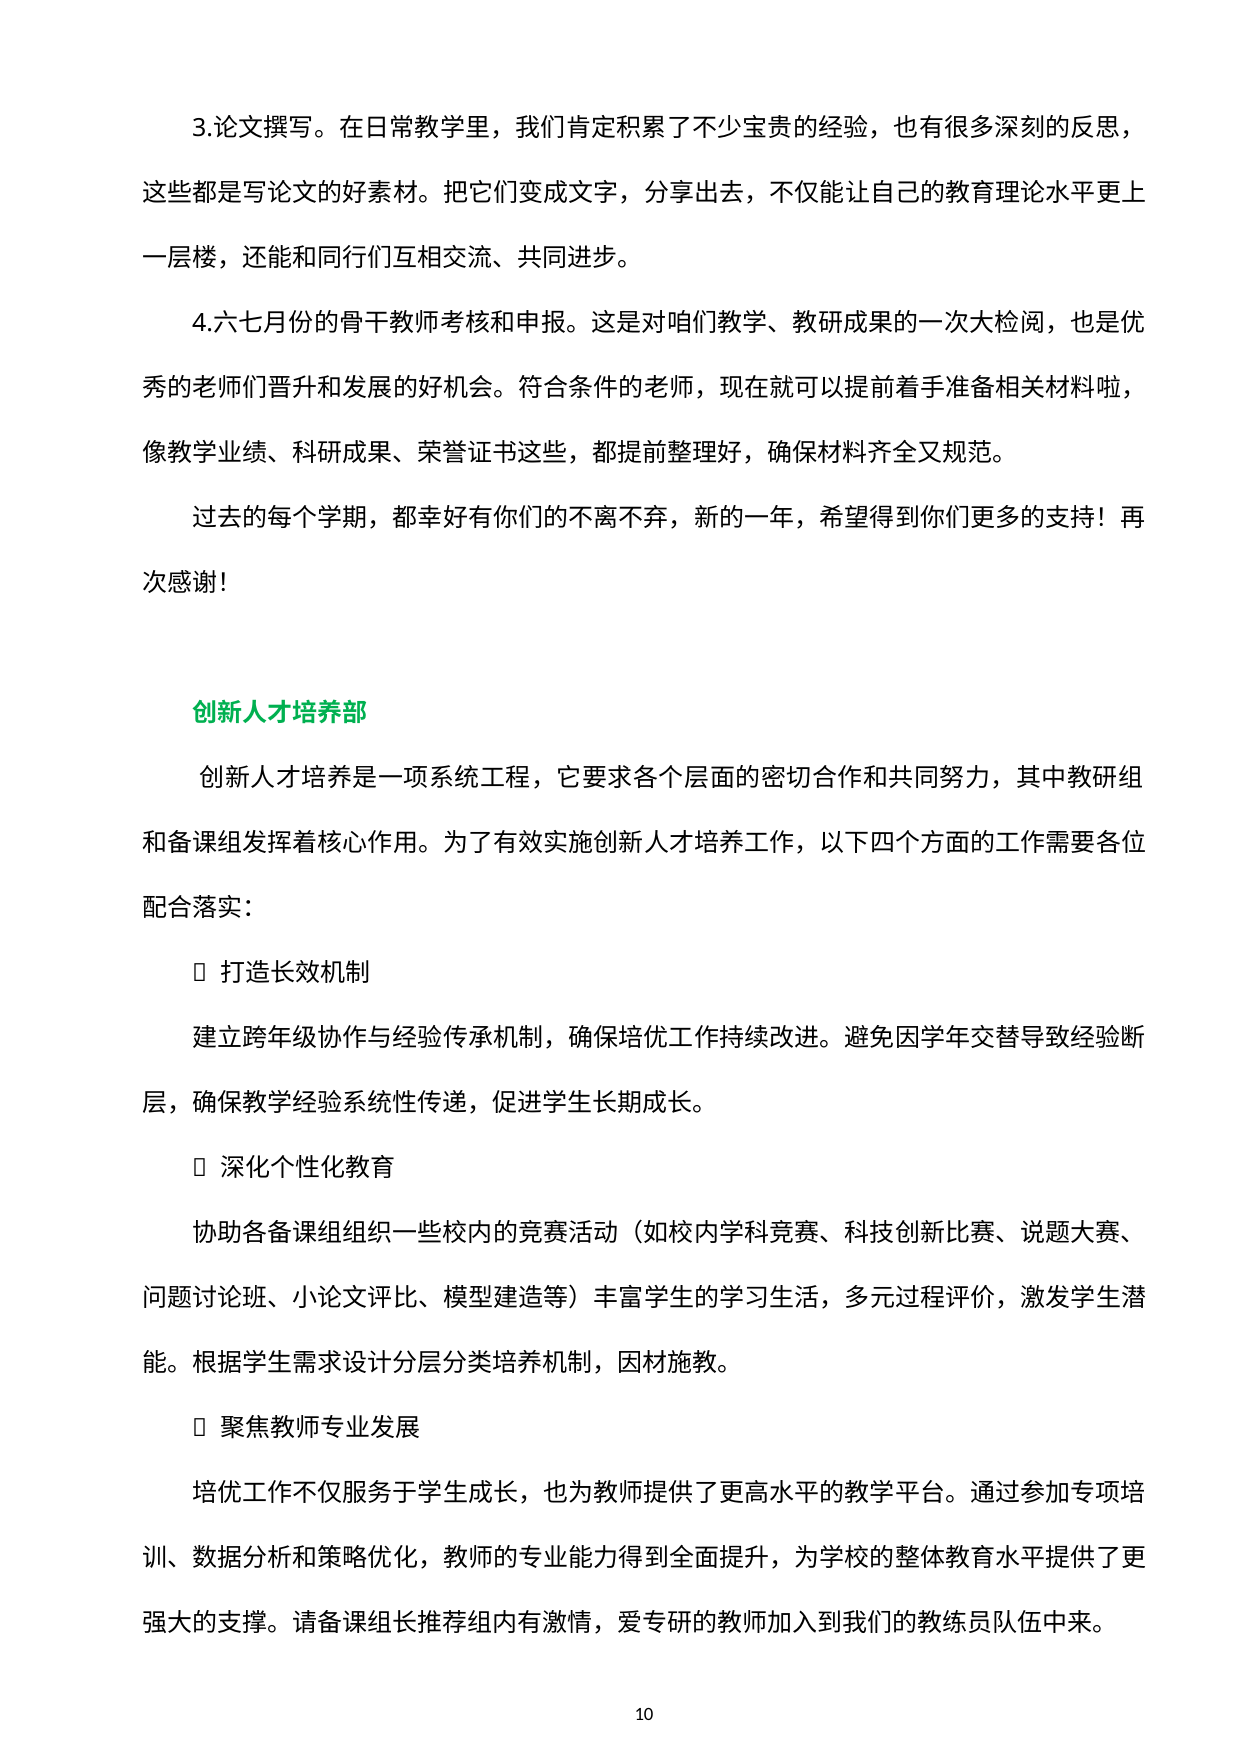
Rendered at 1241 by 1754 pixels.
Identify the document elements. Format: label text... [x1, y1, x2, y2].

text 4.六七月份的骨干教师考核和申报。这是对咱们教学、教研成果的一次大检阅，也是优秀的老师们晋升和发展的好机会。符合条件的老师，现在就可以提前着手准备相关材料啦，像教学业绩、科研成果、荣誉证书这些，都提前整理好，确保材料齐全又规范。 [142, 288, 1146, 483]
text  深化个性化教育 [142, 1133, 1146, 1198]
text  打造长效机制 [142, 938, 1146, 1003]
text  聚焦教师专业发展 [142, 1393, 1146, 1458]
text 3.论文撰写。在日常教学里，我们肯定积累了不少宝贵的经验，也有很多深刻的反思，这些都是写论文的好素材。把它们变成文字，分享出去，不仅能让自己的教育理论水平更上一层楼，还能和同行们互相交流、共同进步。 [142, 93, 1146, 288]
text 培优工作不仅服务于学生成长，也为教师提供了更高水平的教学平台。通过参加专项培训、数据分析和策略优化，教师的专业能力得到全面提升，为学校的整体教育水平提供了更强大的支撑。请备课组长推荐组内有激情，爱专研的教师加入到我们的教练员队伍中来。 [142, 1458, 1146, 1653]
text 创新人才培养部 [142, 678, 1146, 743]
text 建立跨年级协作与经验传承机制，确保培优工作持续改进。避免因学年交替导致经验断层，确保教学经验系统性传递，促进学生长期成长。 [142, 1003, 1146, 1133]
text 协助各备课组组织一些校内的竞赛活动（如校内学科竞赛、科技创新比赛、说题大赛、问题讨论班、小论文评比、模型建造等）丰富学生的学习生活，多元过程评价，激发学生潜能。根据学生需求设计分层分类培养机制，因材施教。 [142, 1198, 1146, 1393]
text 创新人才培养是一项系统工程，它要求各个层面的密切合作和共同努力，其中教研组和备课组发挥着核心作用。为了有效实施创新人才培养工作，以下四个方面的工作需要各位配合落实： [142, 743, 1146, 938]
text 过去的每个学期，都幸好有你们的不离不弃，新的一年，希望得到你们更多的支持！再次感谢！ [142, 483, 1146, 613]
